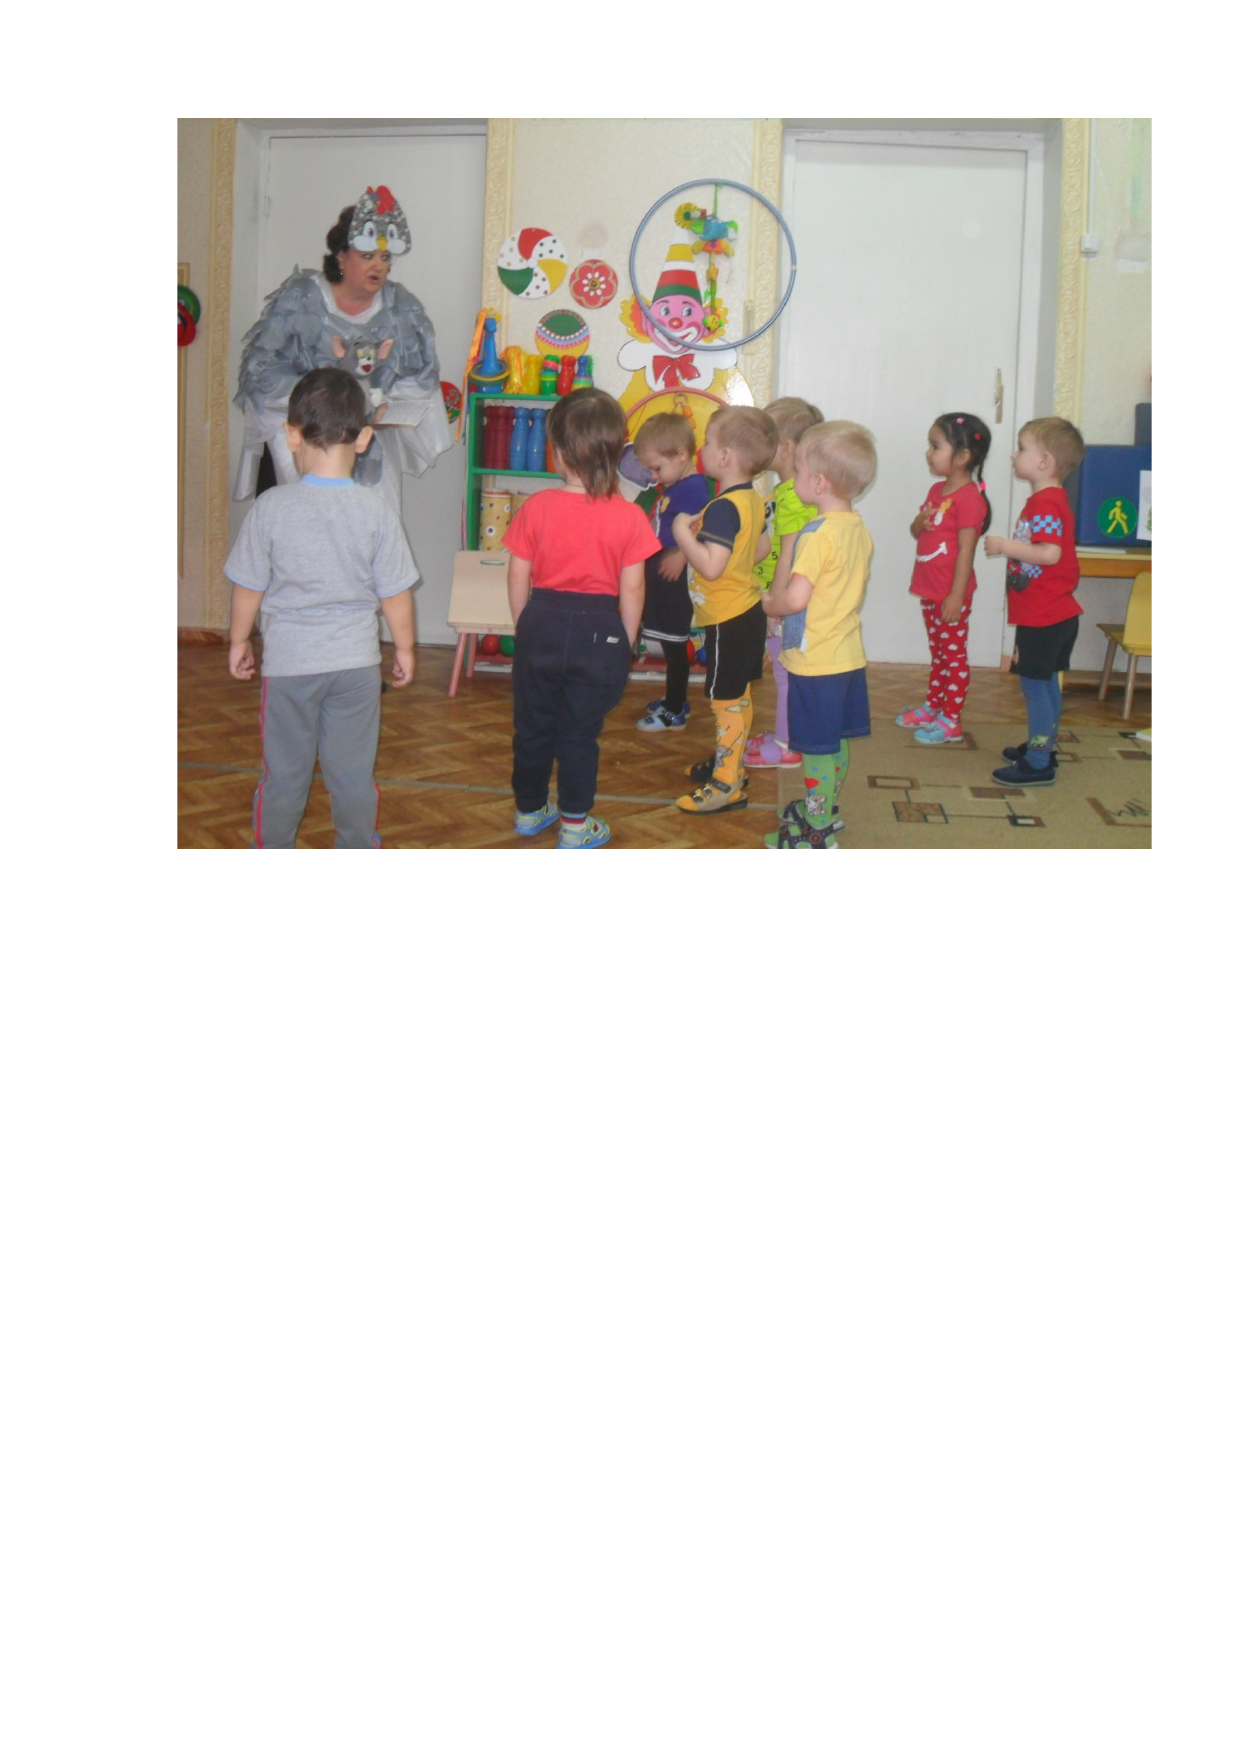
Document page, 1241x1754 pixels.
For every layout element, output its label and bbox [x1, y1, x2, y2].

picture [177, 118, 1152, 849]
